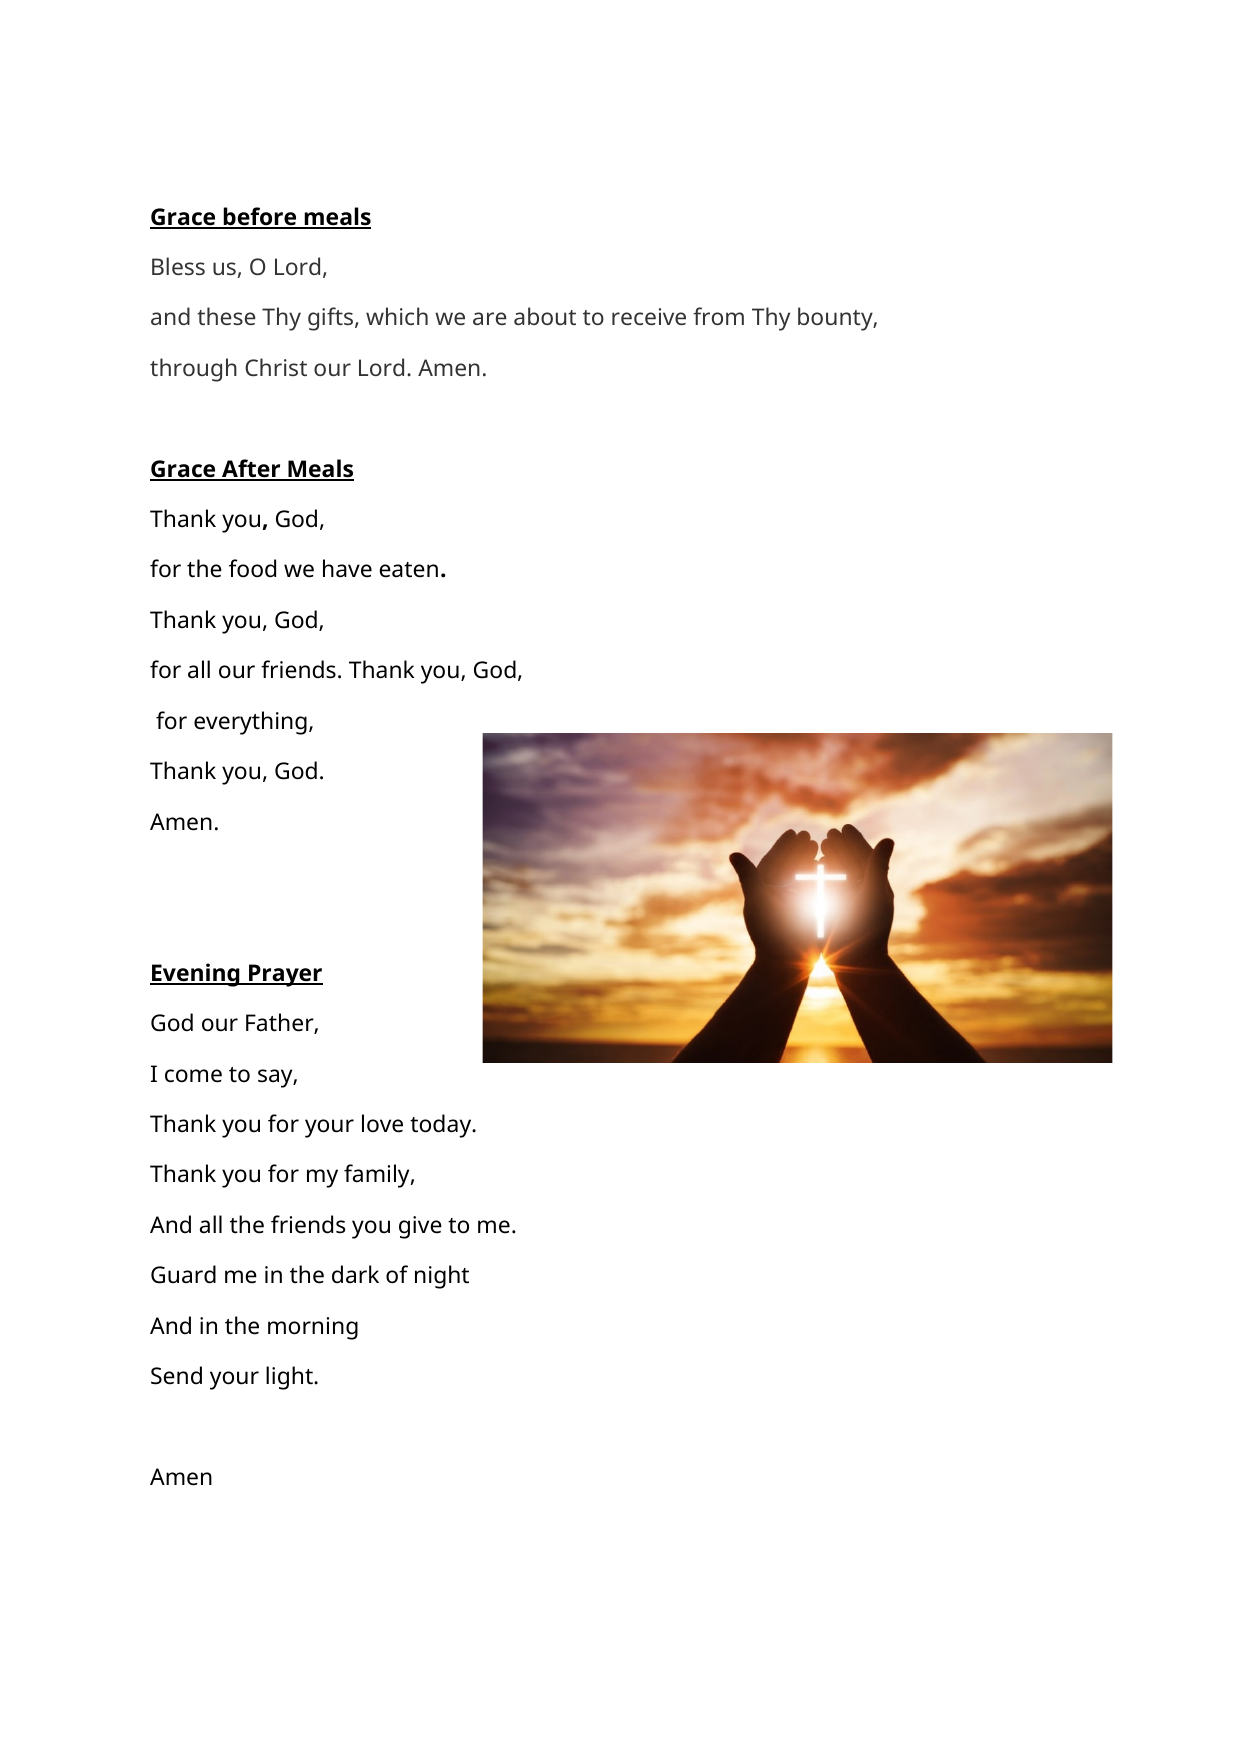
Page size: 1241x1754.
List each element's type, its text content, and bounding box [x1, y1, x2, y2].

text Guard me in the dark of night [150, 1259, 1090, 1290]
text Thank you, God. [150, 755, 481, 786]
picture [481, 733, 1112, 1062]
text Thank you for your love today. [150, 1108, 1090, 1139]
text And all the friends you give to me. [150, 1209, 1090, 1240]
text Grace before meals [150, 200, 1090, 232]
text Thank you, God, [150, 604, 1090, 635]
text for all our friends. Thank you, God, [150, 654, 1090, 685]
text I come to say, [150, 1057, 1090, 1089]
text Thank you for my family, [150, 1158, 1090, 1189]
text And in the morning [150, 1309, 1090, 1341]
text for everything, [150, 704, 1090, 736]
text Grace After Meals [150, 452, 1090, 484]
text Send your light. [150, 1360, 1090, 1391]
text for the food we have eaten. [150, 553, 1090, 584]
text through Christ our Lord. Amen. [150, 352, 1090, 383]
text and these Thy gifts, which we are about to receive from Thy bounty, [150, 301, 1090, 332]
text God our Father, [150, 1007, 481, 1038]
text Amen [150, 1461, 1090, 1492]
text Amen. [150, 805, 481, 837]
text Evening Prayer [150, 957, 481, 988]
text Thank you, God, [150, 503, 1090, 534]
text Bless us, O Lord, [150, 251, 1090, 282]
